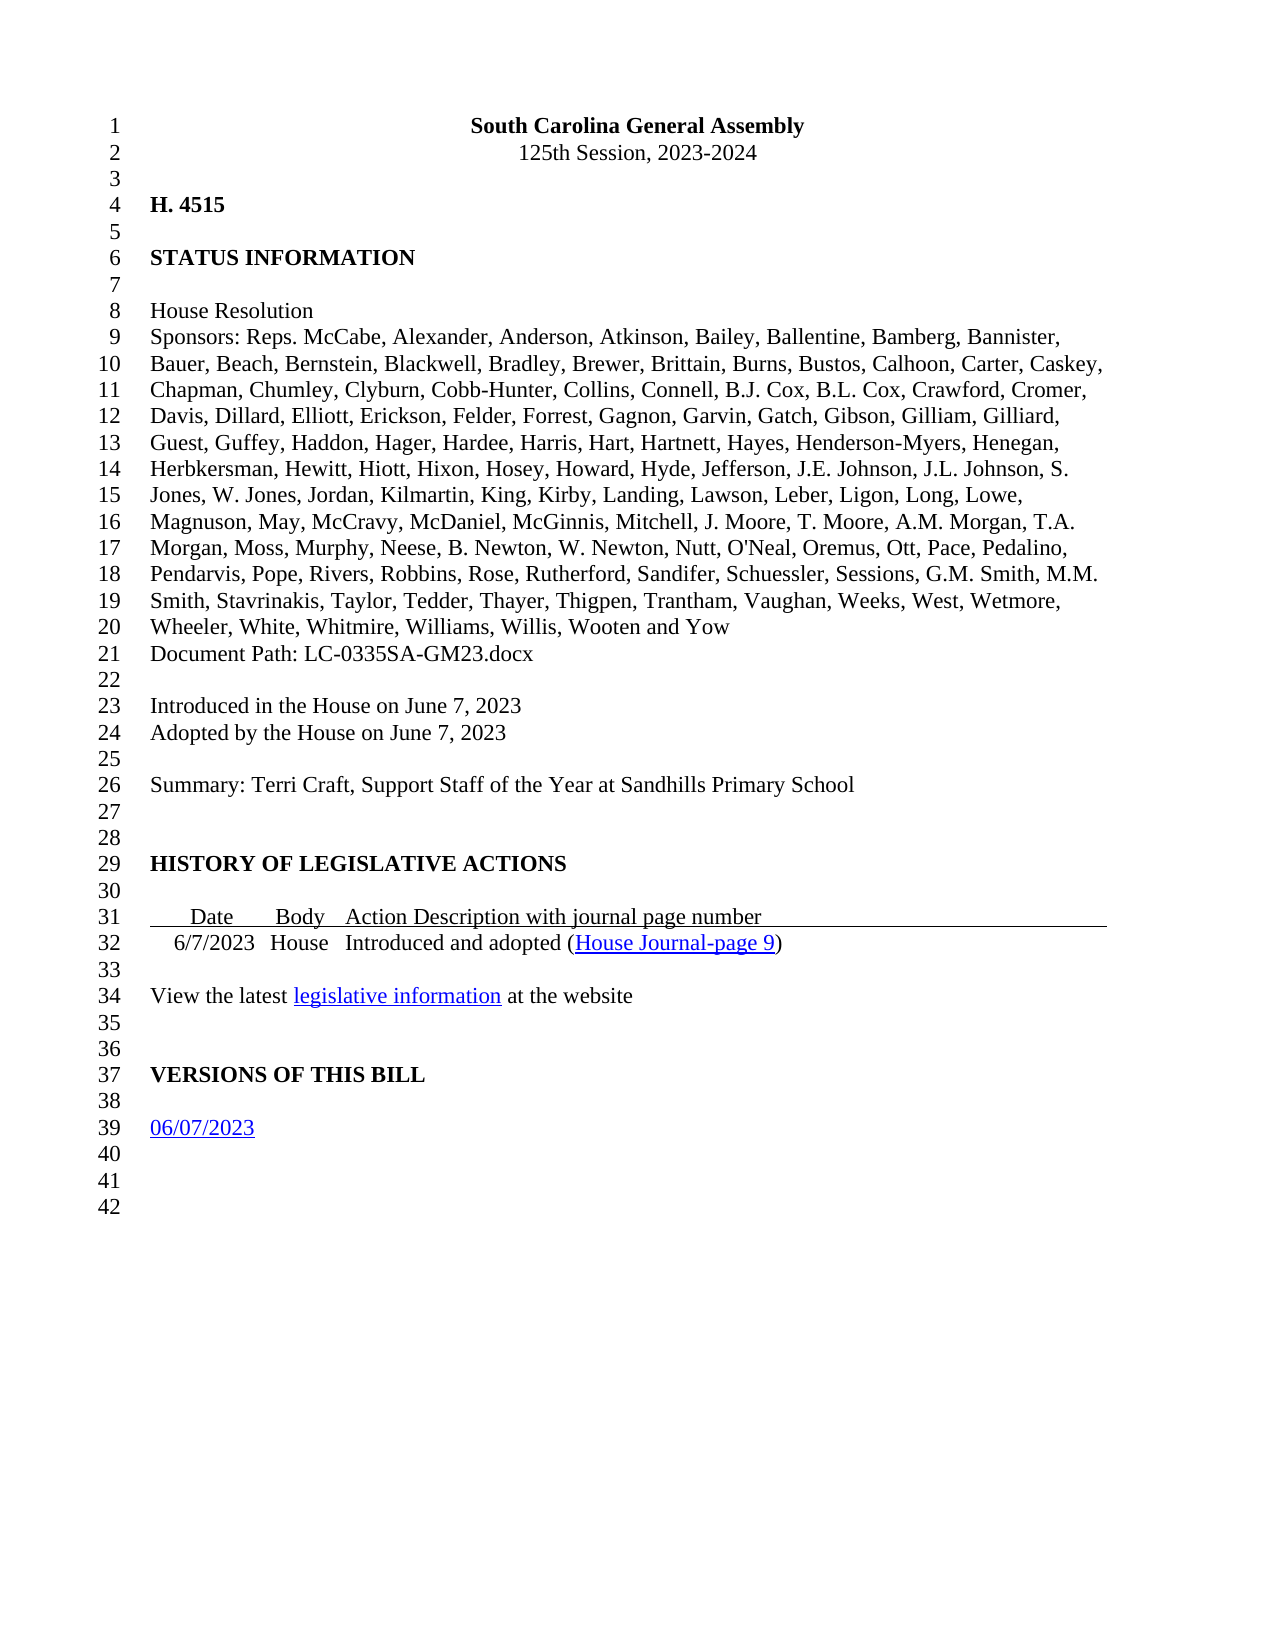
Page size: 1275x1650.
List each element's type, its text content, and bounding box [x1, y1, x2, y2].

text VERSIONS OF THIS BILL [150, 1061, 1125, 1088]
text House Resolution [150, 297, 1125, 323]
text Date Body Action Description with journal page number [150, 903, 1125, 929]
text View the latest legislative information at the website [150, 982, 1125, 1008]
text STATUS INFORMATION [150, 244, 1125, 271]
text South Carolina General Assembly [150, 112, 1125, 139]
text 06/07/2023 [150, 1114, 1125, 1140]
text H. 4515 [150, 192, 1125, 218]
text Summary: Terri Craft, Support Staff of the Year at Sandhills Primary School [150, 771, 1125, 798]
text 6/7/2023 House Introduced and adopted (House Journal-page 9) [150, 929, 1125, 956]
text 125th Session, 2023-2024 [150, 139, 1125, 165]
text HISTORY OF LEGISLATIVE ACTIONS [150, 850, 1125, 877]
text Introduced in the House on June 7, 2023 [150, 692, 1125, 719]
text Adopted by the House on June 7, 2023 [150, 719, 1125, 745]
text Document Path: LC-0335SA-GM23.docx [150, 639, 1125, 666]
text Sponsors: Reps. McCabe, Alexander, Anderson, Atkinson, Bailey, Ballentine, Bamberg, Bannister, Bauer, Beach, Bernstein, Blackwell, Bradley, Brewer, Brittain, Burns, Bustos, Calhoon, Carter, Caskey, Chapman, Chumley, Clyburn, Cobb-Hunter, Collins, Connell, B.J. Cox, B.L. Cox, Crawford, Cromer, Davis, Dillard, Elliott, Erickson, Felder, Forrest, Gagnon, Garvin, Gatch, Gibson, Gilliam, Gilliard, Guest, Guffey, Haddon, Hager, Hardee, Harris, Hart, Hartnett, Hayes, Henderson-Myers, Henegan, Herbkersman, Hewitt, Hiott, Hixon, Hosey, Howard, Hyde, Jefferson, J.E. Johnson, J.L. Johnson, S. Jones, W. Jones, Jordan, Kilmartin, King, Kirby, Landing, Lawson, Leber, Ligon, Long, Lowe, Magnuson, May, McCravy, McDaniel, McGinnis, Mitchell, J. Moore, T. Moore, A.M. Morgan, T.A. Morgan, Moss, Murphy, Neese, B. Newton, W. Newton, Nutt, O'Neal, Oremus, Ott, Pace, Pedalino, Pendarvis, Pope, Rivers, Robbins, Rose, Rutherford, Sandifer, Schuessler, Sessions, G.M. Smith, M.M. Smith, Stavrinakis, Taylor, Tedder, Thayer, Thigpen, Trantham, Vaughan, Weeks, West, Wetmore, Wheeler, White, Whitmire, Williams, Willis, Wooten and Yow [150, 323, 1125, 639]
